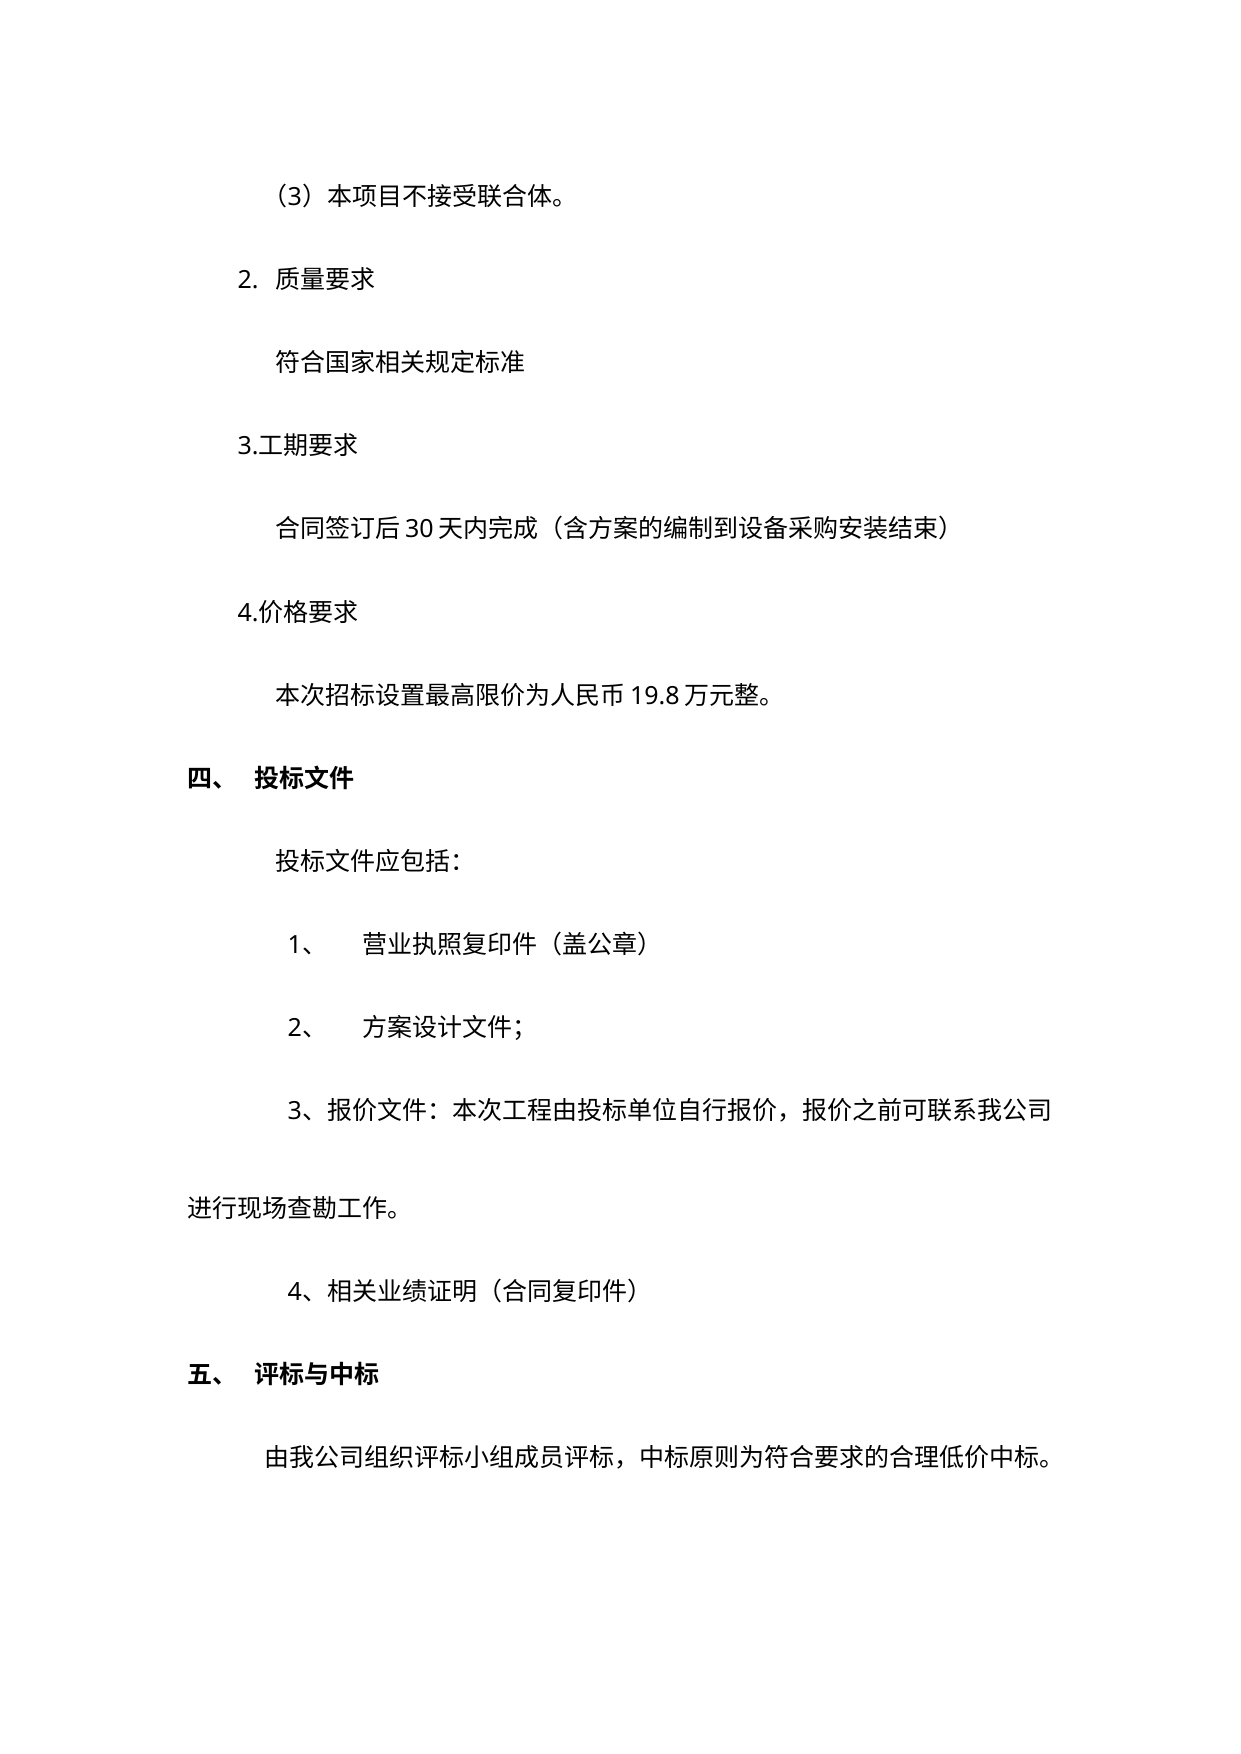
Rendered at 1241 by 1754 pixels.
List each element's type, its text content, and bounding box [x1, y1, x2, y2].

text 4、相关业绩证明（合同复印件） [187, 1257, 1053, 1322]
text 3、报价文件：本次工程由投标单位自行报价，报价之前可联系我公司进行现场查勘工作。 [187, 1076, 1053, 1239]
text （3）本项目不接受联合体。 [187, 162, 1053, 227]
text 4.价格要求 [187, 578, 1053, 643]
text 本次招标设置最高限价为人民币19.8万元整。 [187, 661, 1053, 726]
text 合同签订后30天内完成（含方案的编制到设备采购安装结束） [187, 494, 1053, 559]
text 四、 投标文件 [187, 744, 1053, 809]
list 方案设计文件； [287, 993, 1053, 1058]
text 五、 评标与中标 [187, 1340, 1053, 1405]
list 符合国家相关规定标准 [275, 328, 1053, 393]
list 质量要求 [237, 245, 1053, 310]
text 3.工期要求 [187, 411, 1053, 476]
text 由我公司组织评标小组成员评标，中标原则为符合要求的合理低价中标。 [264, 1423, 1053, 1488]
list 营业执照复印件（盖公章） [287, 910, 1053, 975]
text 投标文件应包括： [187, 827, 1053, 892]
